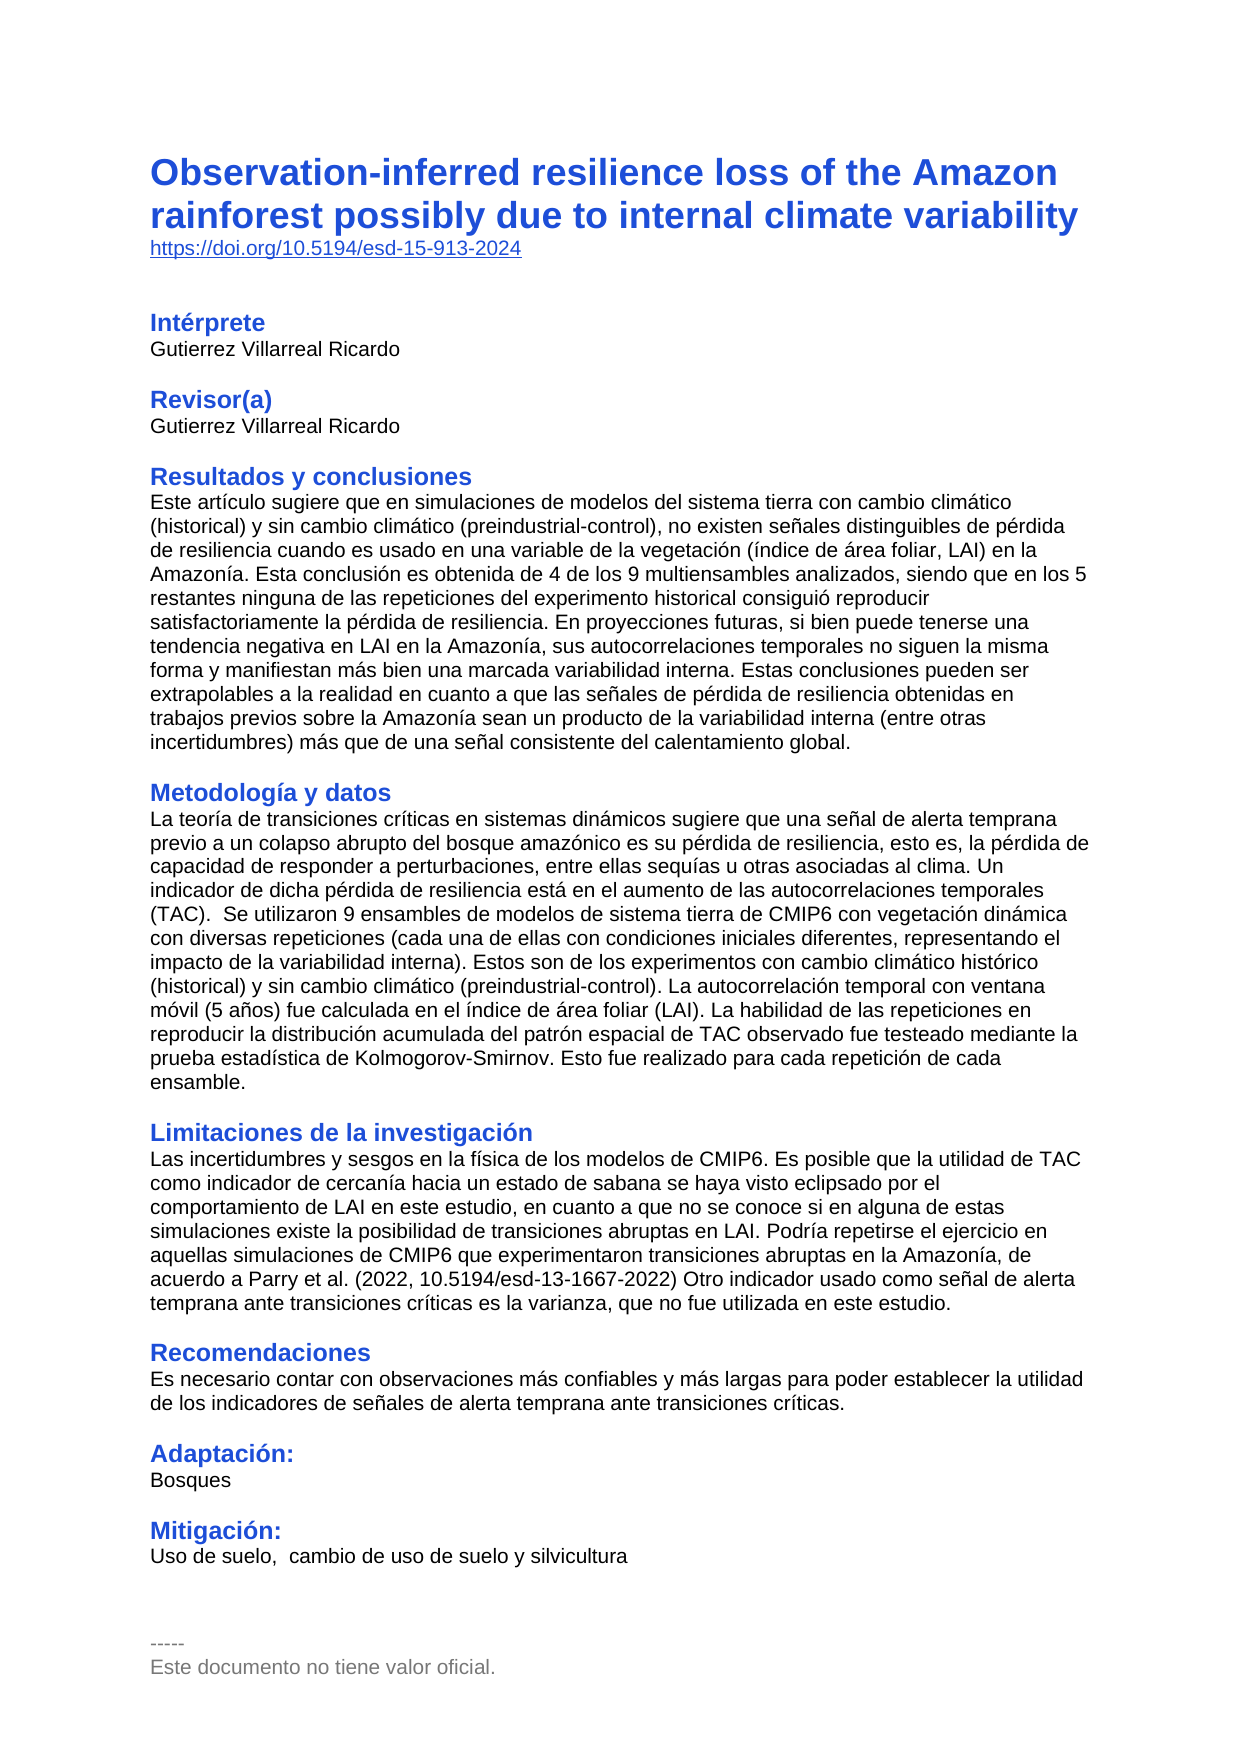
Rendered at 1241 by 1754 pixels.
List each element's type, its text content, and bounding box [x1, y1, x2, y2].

text Metodología y datos [150, 778, 1090, 806]
text Resultados y conclusiones [150, 461, 1090, 490]
text https://doi.org/10.5194/esd-15-913-2024 [150, 236, 1090, 260]
text Limitaciones de la investigación [150, 1118, 1090, 1147]
text Observation-inferred resilience loss of the Amazon rainforest possibly due to internal climate variability [150, 150, 1090, 236]
text Recomendaciones [150, 1338, 1090, 1367]
text La teoría de transiciones críticas en sistemas dinámicos sugiere que una señal de alerta temprana previo a un colapso abrupto del bosque amazónico es su pérdida de resiliencia, esto es, la pérdida de capacidad de responder a perturbaciones, entre ellas sequías u otras asociadas al clima. Un indicador de dicha pérdida de resiliencia está en el aumento de las autocorrelaciones temporales (TAC). Se utilizaron 9 ensambles de modelos de sistema tierra de CMIP6 con vegetación dinámica con diversas repeticiones (cada una de ellas con condiciones iniciales diferentes, representando el impacto de la variabilidad interna). Estos son de los experimentos con cambio climático histórico (historical) y sin cambio climático (preindustrial-control). La autocorrelación temporal con ventana móvil (5 años) fue calculada en el índice de área foliar (LAI). La habilidad de las repeticiones en reproducir la distribución acumulada del patrón espacial de TAC observado fue testeado mediante la prueba estadística de Kolmogorov-Smirnov. Esto fue realizado para cada repetición de cada ensamble. [150, 806, 1090, 1094]
text Uso de suelo, cambio de uso de suelo y silvicultura [150, 1544, 1090, 1568]
text Gutierrez Villarreal Ricardo [150, 337, 1090, 361]
text Es necesario contar con observaciones más confiables y más largas para poder establecer la utilidad de los indicadores de señales de alerta temprana ante transiciones críticas. [150, 1367, 1090, 1415]
text Bosques [150, 1468, 1090, 1492]
text Revisor(a) [150, 385, 1090, 413]
text Gutierrez Villarreal Ricardo [150, 413, 1090, 437]
text Este artículo sugiere que en simulaciones de modelos del sistema tierra con cambio climático (historical) y sin cambio climático (preindustrial-control), no existen señales distinguibles de pérdida de resiliencia cuando es usado en una variable de la vegetación (índice de área foliar, LAI) en la Amazonía. Esta conclusión es obtenida de 4 de los 9 multiensambles analizados, siendo que en los 5 restantes ninguna de las repeticiones del experimento historical consiguió reproducir satisfactoriamente la pérdida de resiliencia. En proyecciones futuras, si bien puede tenerse una tendencia negativa en LAI en la Amazonía, sus autocorrelaciones temporales no siguen la misma forma y manifiestan más bien una marcada variabilidad interna. Estas conclusiones pueden ser extrapolables a la realidad en cuanto a que las señales de pérdida de resiliencia obtenidas en trabajos previos sobre la Amazonía sean un producto de la variabilidad interna (entre otras incertidumbres) más que de una señal consistente del calentamiento global. [150, 490, 1090, 754]
text Las incertidumbres y sesgos en la física de los modelos de CMIP6. Es posible que la utilidad de TAC como indicador de cercanía hacia un estado de sabana se haya visto eclipsado por el comportamiento de LAI en este estudio, en cuanto a que no se conoce si en alguna de estas simulaciones existe la posibilidad de transiciones abruptas en LAI. Podría repetirse el ejercicio en aquellas simulaciones de CMIP6 que experimentaron transiciones abruptas en la Amazonía, de acuerdo a Parry et al. (2022, 10.5194/esd-13-1667-2022) Otro indicador usado como señal de alerta temprana ante transiciones críticas es la varianza, que no fue utilizada en este estudio. [150, 1147, 1090, 1314]
text Adaptación: [150, 1439, 1090, 1468]
text Mitigación: [150, 1516, 1090, 1544]
text Intérprete [150, 308, 1090, 337]
